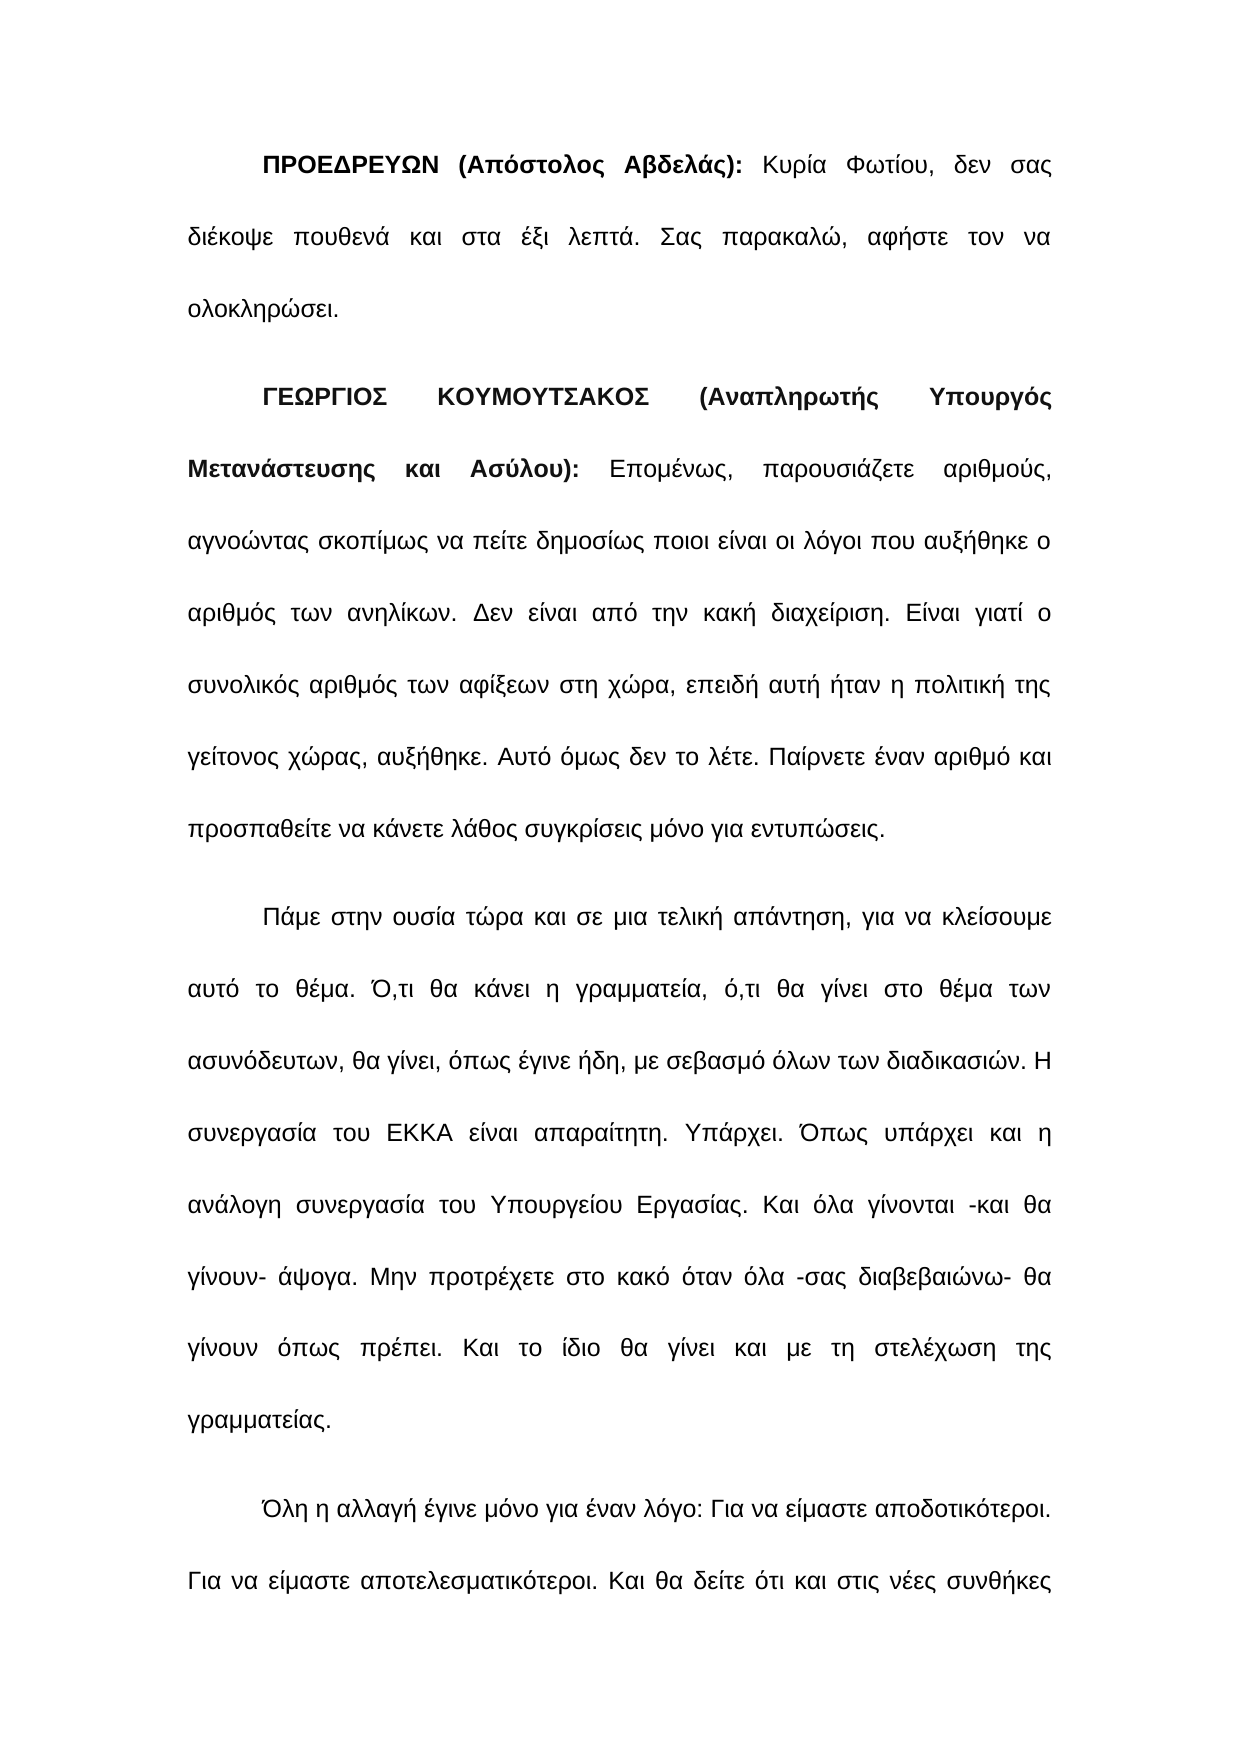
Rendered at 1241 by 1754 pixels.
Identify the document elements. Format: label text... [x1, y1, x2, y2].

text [187, 1494, 1053, 1594]
text ΠΡΟΕΔΡΕΥΩΝ (Απόστολος Αβδελάς): Κυρία Φωτίου, δεν σας διέκοψε πουθενά και στα έξι λεπτά. Σας παρακαλώ, αφήστε τον να ολοκληρώσει. [187, 150, 1053, 322]
text Πάμε στην ουσία τώρα και σε μια τελική απάντηση, για να κλείσουμε αυτό το θέμα. Ό,τι θα κάνει η γραμματεία, ό,τι θα γίνει στο θέμα των ασυνόδευτων, θα γίνει, όπως έγινε ήδη, με σεβασμό όλων των διαδικασιών. Η συνεργασία του ΕΚΚΑ είναι απαραίτητη. Υπάρχει. Όπως υπάρχει και η ανάλογη συνεργασία του Υπουργείου Εργασίας. Και όλα γίνονται -και θα γίνουν- άψογα. Μην προτρέχετε στο κακό όταν όλα -σας διαβεβαιώνω- θα γίνουν όπως πρέπει. Και το ίδιο θα γίνει και με τη στελέχωση της γραμματείας. [187, 902, 1053, 1434]
text ΓΕΩΡΓΙΟΣ ΚΟΥΜΟΥΤΣΑΚΟΣ (Αναπληρωτής Υπουργός Μετανάστευσης και Ασύλου): Επομένως, παρουσιάζετε αριθμούς, αγνοώντας σκοπίμως να πείτε δημοσίως ποιοι είναι οι λόγοι που αυξήθηκε ο αριθμός των ανηλίκων. Δεν είναι από την κακή διαχείριση. Είναι γιατί ο συνολικός αριθμός των αφίξεων στη χώρα, επειδή αυτή ήταν η πολιτική της γείτονος χώρας, αυξήθηκε. Αυτό όμως δεν το λέτε. Παίρνετε έναν αριθμό και προσπαθείτε να κάνετε λάθος συγκρίσεις μόνο για εντυπώσεις. [187, 382, 1053, 842]
